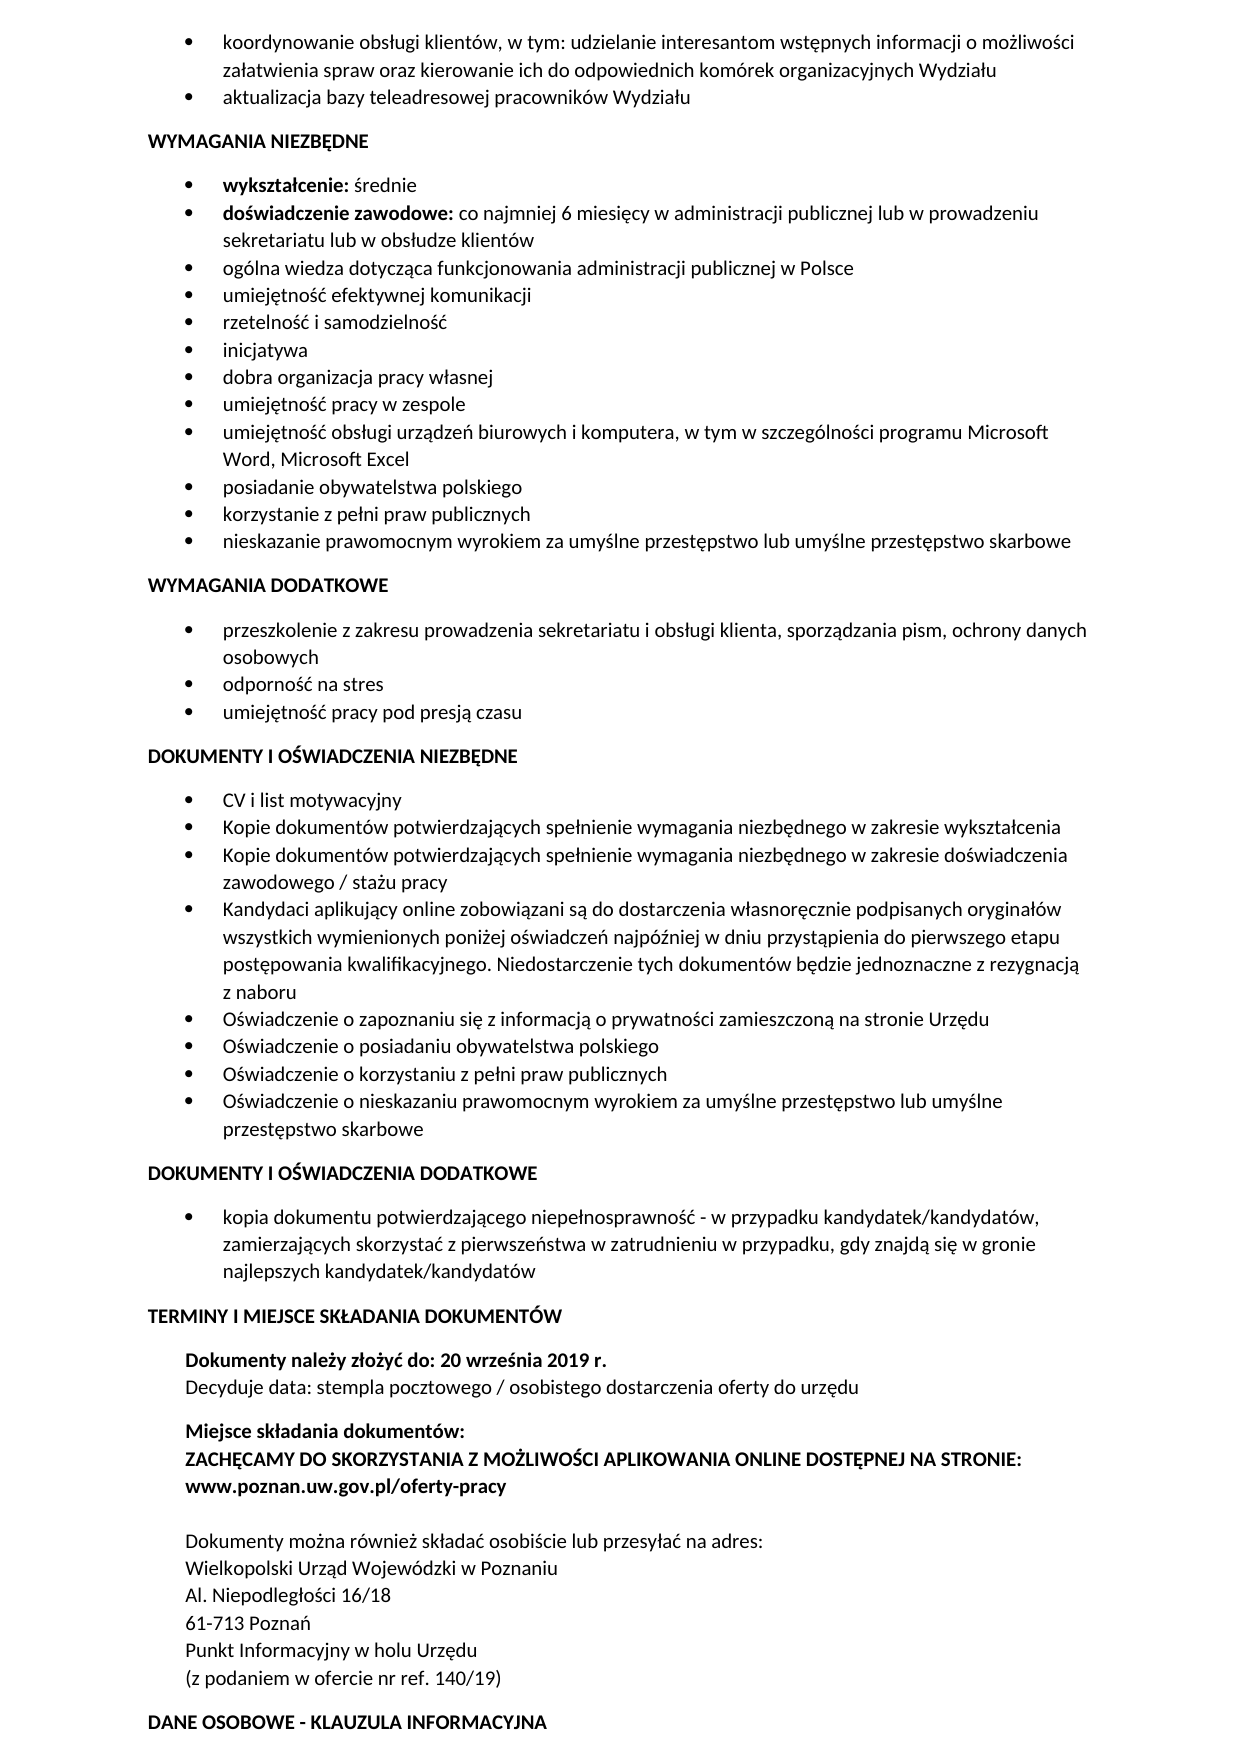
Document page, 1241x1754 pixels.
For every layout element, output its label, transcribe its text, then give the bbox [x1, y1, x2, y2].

list Oświadczenie o zapoznaniu się z informacją o prywatności zamieszczoną na stronie Urzędu [185, 1006, 1093, 1032]
text DOKUMENTY I OŚWIADCZENIA NIEZBĘDNE [148, 743, 1093, 768]
list korzystanie z pełni praw publicznych [185, 501, 1093, 527]
list umiejętność pracy pod presją czasu [185, 699, 1093, 724]
text WYMAGANIA NIEZBĘDNE [148, 128, 1093, 154]
text DANE OSOBOWE - KLAUZULA INFORMACYJNA [148, 1709, 1093, 1734]
list Kandydaci aplikujący online zobowiązani są do dostarczenia własnoręcznie podpisanych oryginałów wszystkich wymienionych poniżej oświadczeń najpóźniej w dniu przystąpienia do pierwszego etapu postępowania kwalifikacyjnego. Niedostarczenie tych dokumentów będzie jednoznaczne z rezygnacją z naboru [185, 897, 1093, 1004]
text Decyduje data: stempla pocztowego / osobistego dostarczenia oferty do urzędu [185, 1374, 1093, 1400]
text Dokumenty należy złożyć do: 20 września 2019 r. [185, 1347, 1093, 1372]
text WYMAGANIA DODATKOWE [148, 573, 1093, 598]
list inicjatywa [185, 337, 1093, 362]
list koordynowanie obsługi klientów, w tym: udzielanie interesantom wstępnych informacji o możliwości załatwienia spraw oraz kierowanie ich do odpowiednich komórek organizacyjnych Wydziału [185, 29, 1093, 82]
list Kopie dokumentów potwierdzających spełnienie wymagania niezbędnego w zakresie doświadczenia zawodowego / stażu pracy [185, 842, 1093, 895]
list ogólna wiedza dotycząca funkcjonowania administracji publicznej w Polsce [185, 255, 1093, 280]
list rzetelność i samodzielność [185, 309, 1093, 335]
list posiadanie obywatelstwa polskiego [185, 474, 1093, 499]
list Oświadczenie o nieskazaniu prawomocnym wyrokiem za umyślne przestępstwo lub umyślne przestępstwo skarbowe [185, 1088, 1093, 1141]
list CV i list motywacyjny [185, 787, 1093, 812]
list Oświadczenie o posiadaniu obywatelstwa polskiego [185, 1034, 1093, 1059]
text Miejsce składania dokumentów: ZACHĘCAMY DO SKORZYSTANIA Z MOŻLIWOŚCI APLIKOWANIA ONLINE DOSTĘPNEJ NA STRONIE: www.poznan.uw.gov.pl/oferty-pracy Dokumenty można również składać osobiście lub przesyłać na adres: Wielkopolski Urząd Wojewódzki w Poznaniu Al. Niepodległości 16/18 61-713 Poznań Punkt Informacyjny w holu Urzędu (z podaniem w ofercie nr ref. 140/19) [185, 1418, 1093, 1690]
list przeszkolenie z zakresu prowadzenia sekretariatu i obsługi klienta, sporządzania pism, ochrony danych osobowych [185, 617, 1093, 669]
list wykształcenie: średnie [185, 172, 1093, 198]
text TERMINY I MIEJSCE SKŁADANIA DOKUMENTÓW [148, 1303, 1093, 1328]
list Kopie dokumentów potwierdzających spełnienie wymagania niezbędnego w zakresie wykształcenia [185, 814, 1093, 840]
list odporność na stres [185, 672, 1093, 697]
list dobra organizacja pracy własnej [185, 364, 1093, 390]
list kopia dokumentu potwierdzającego niepełnosprawność - w przypadku kandydatek/kandydatów, zamierzających skorzystać z pierwszeństwa w zatrudnieniu w przypadku, gdy znajdą się w gronie najlepszych kandydatek/kandydatów [185, 1204, 1093, 1284]
list umiejętność obsługi urządzeń biurowych i komputera, w tym w szczególności programu Microsoft Word, Microsoft Excel [185, 419, 1093, 472]
list doświadczenie zawodowe: co najmniej 6 miesięcy w administracji publicznej lub w prowadzeniu sekretariatu lub w obsłudze klientów [185, 200, 1093, 253]
text DOKUMENTY I OŚWIADCZENIA DODATKOWE [148, 1160, 1093, 1185]
list Oświadczenie o korzystaniu z pełni praw publicznych [185, 1061, 1093, 1086]
list nieskazanie prawomocnym wyrokiem za umyślne przestępstwo lub umyślne przestępstwo skarbowe [185, 529, 1093, 554]
list umiejętność pracy w zespole [185, 392, 1093, 417]
list aktualizacja bazy teleadresowej pracowników Wydziału [185, 84, 1093, 110]
list umiejętność efektywnej komunikacji [185, 282, 1093, 307]
